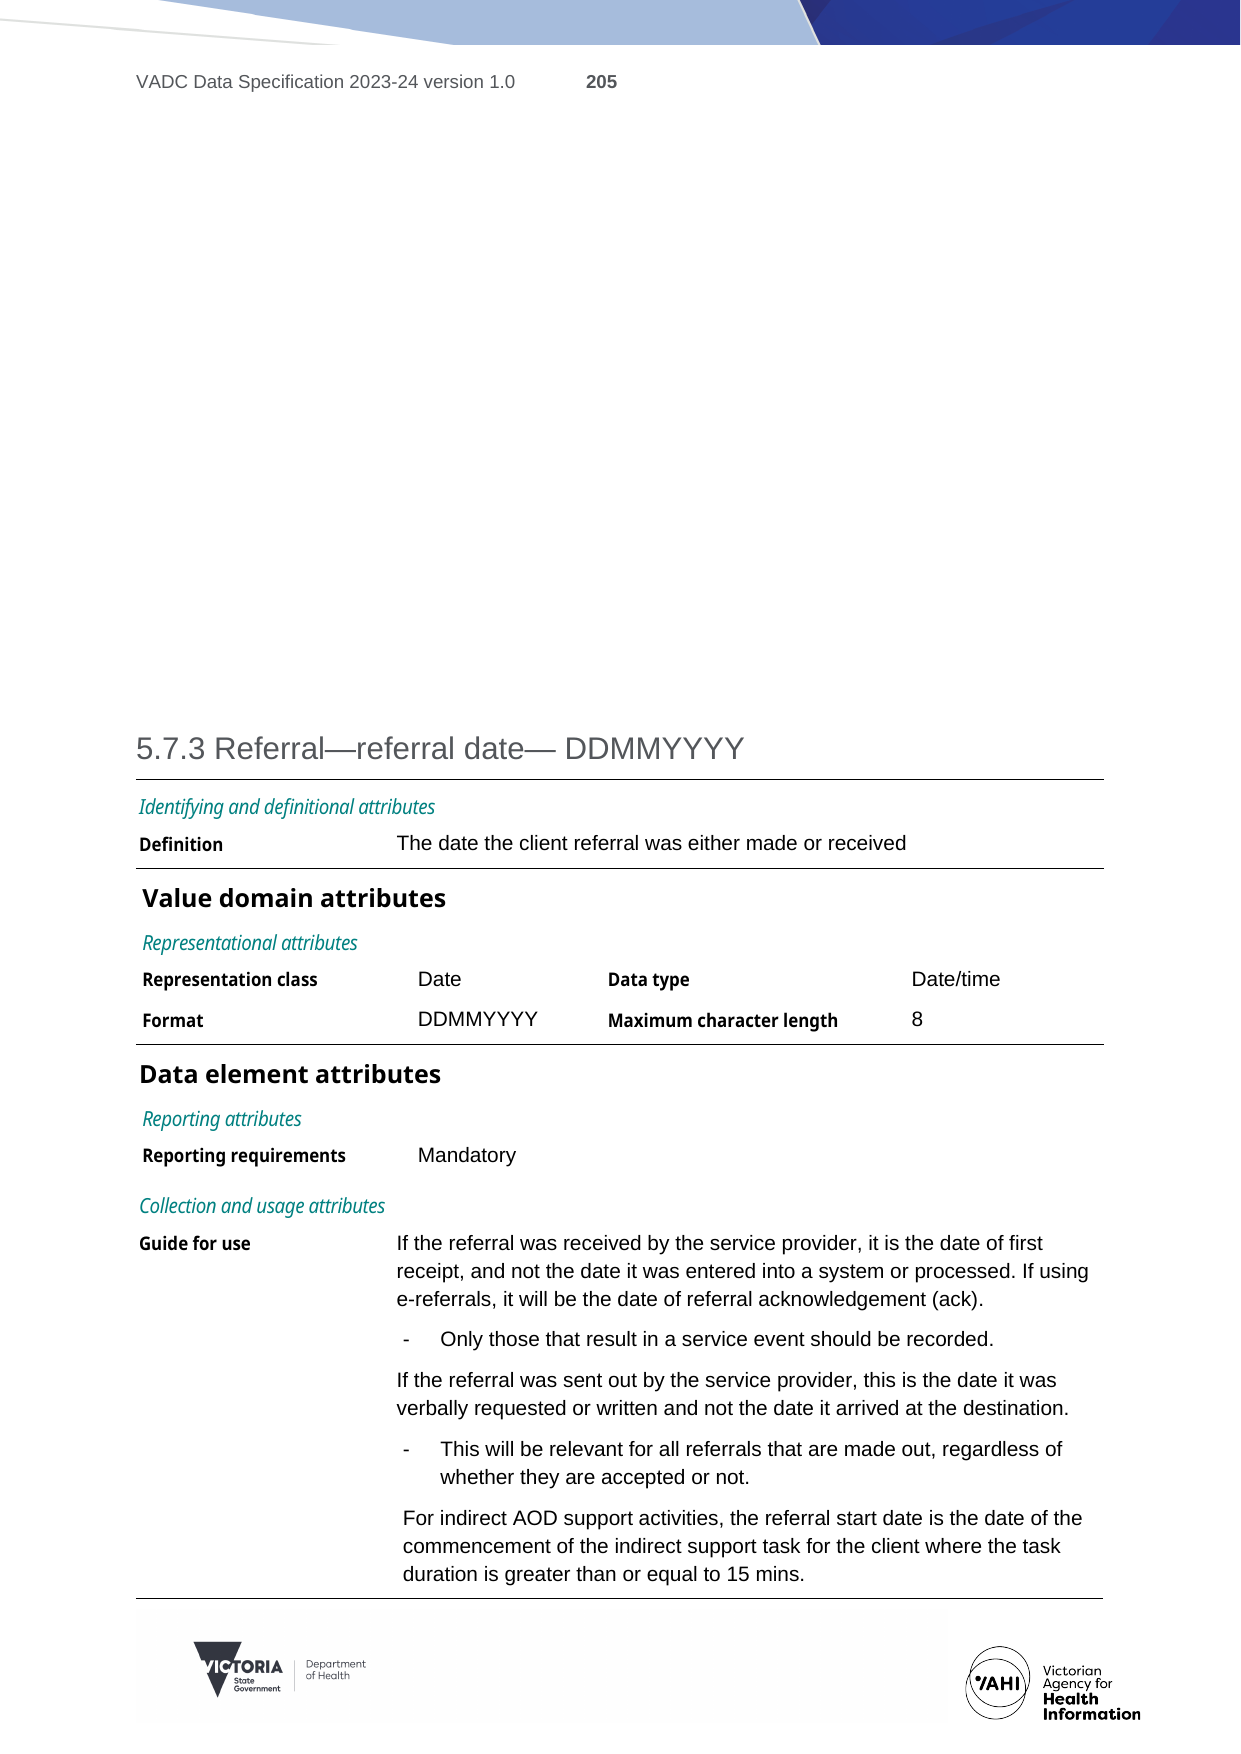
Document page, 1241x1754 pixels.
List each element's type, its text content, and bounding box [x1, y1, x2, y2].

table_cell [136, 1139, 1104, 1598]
subtitle 5.7.3 Referral—referral date— DDMMYYYY [136, 730, 1104, 766]
picture [0, 0, 1241, 45]
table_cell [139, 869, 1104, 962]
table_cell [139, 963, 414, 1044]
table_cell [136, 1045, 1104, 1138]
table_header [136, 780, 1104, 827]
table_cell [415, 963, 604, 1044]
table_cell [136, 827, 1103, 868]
picture [965, 1646, 1141, 1720]
picture [135, 1609, 949, 1723]
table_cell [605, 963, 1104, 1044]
